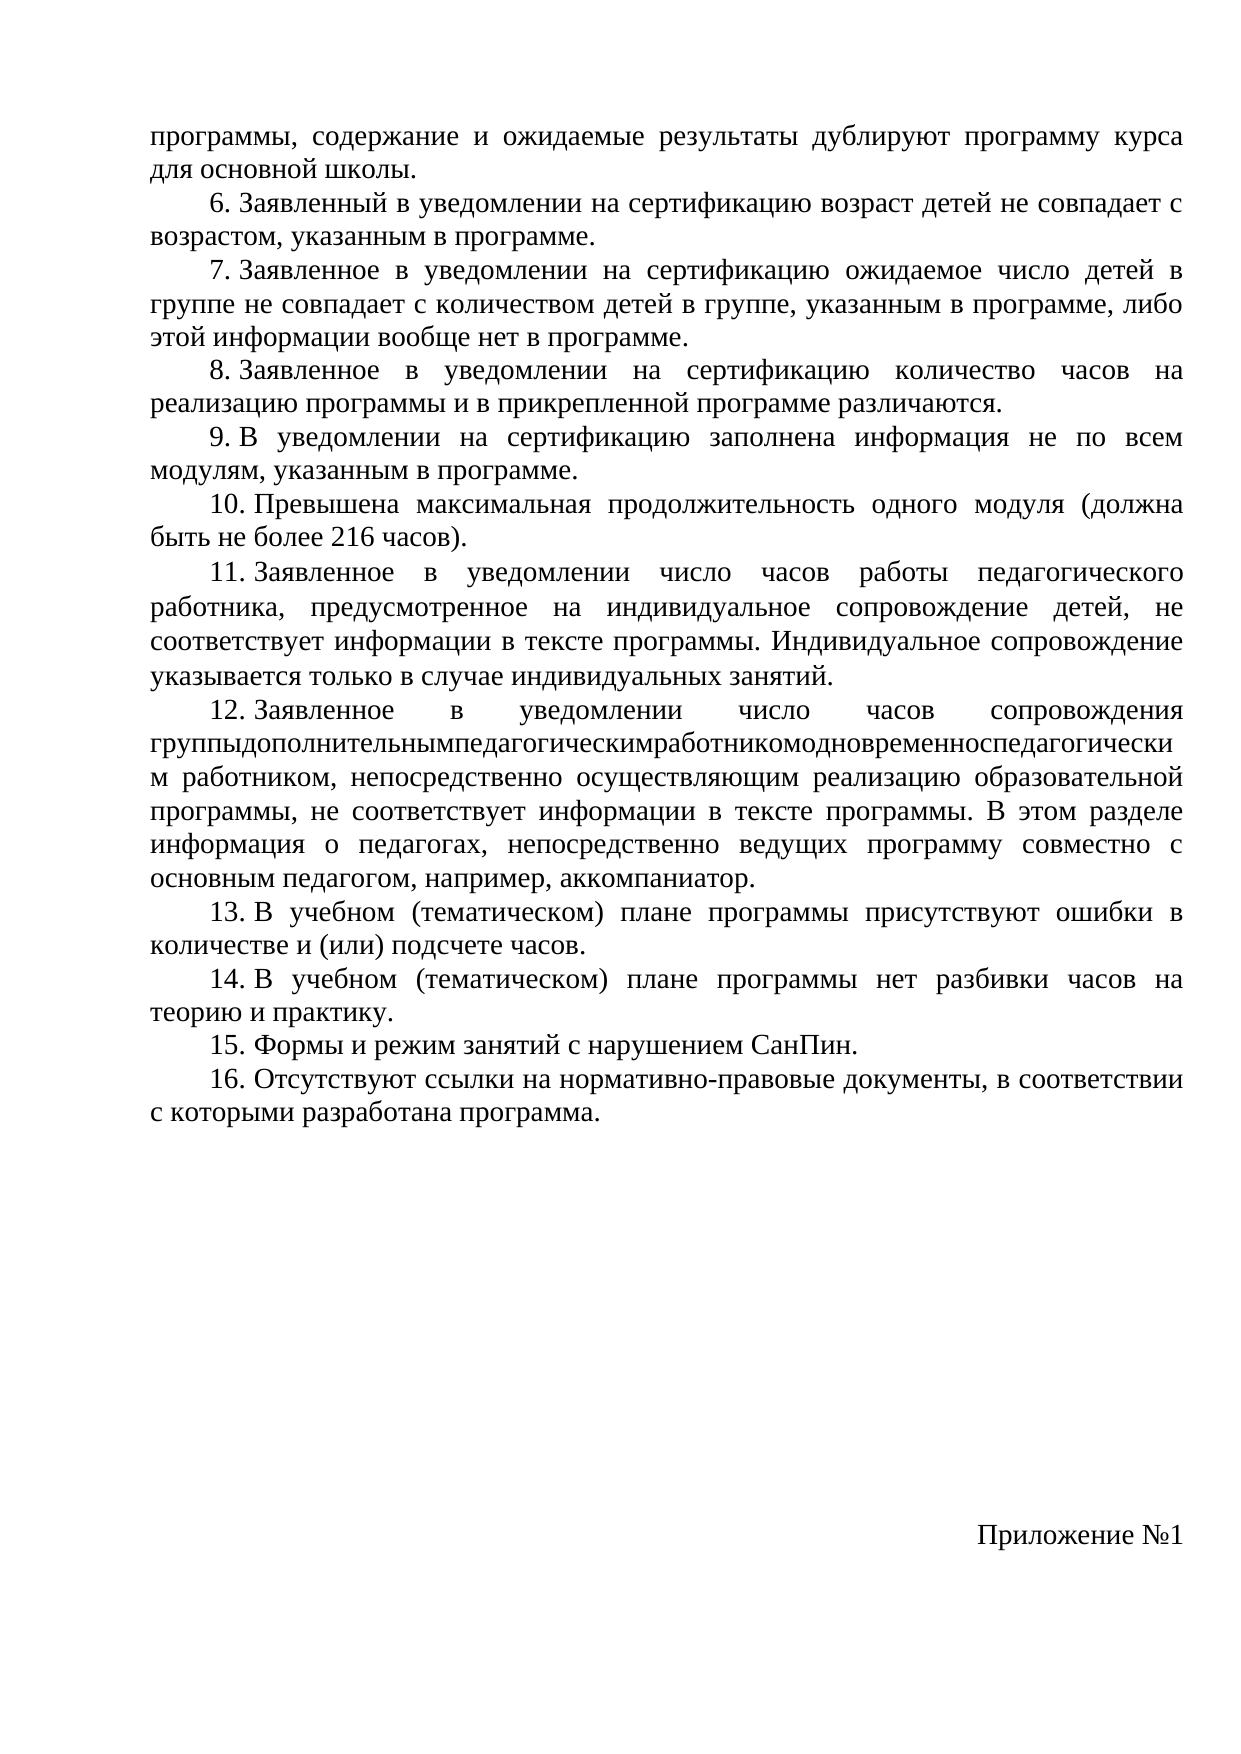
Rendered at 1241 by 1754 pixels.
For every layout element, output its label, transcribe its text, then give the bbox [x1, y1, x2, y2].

list Заявленное в уведомлении число часов работы педагогического работника, предусмотренное на индивидуальное сопровождение детей, не соответствует информации в тексте программы. Индивидуальное сопровождение указывается только в случае индивидуальных занятий. [150, 554, 1184, 691]
list Отсутствуют ссылки на нормативно-правовые документы, в соответствии с которыми разработана программа. [150, 1062, 1184, 1127]
list Заявленное в уведомлении на сертификацию ожидаемое число детей в группе не совпадает с количеством детей в группе, указанным в программе, либо этой информации вообще нет в программе. [150, 253, 1184, 352]
list Заявленное в уведомлении число часов сопровождения группыдополнительнымпедагогическимработникомодновременноспедагогическим работником, непосредственно осуществляющим реализацию образовательной программы, не соответствует информации в тексте программы. В этом разделе информация о педагогах, непосредственно ведущих программу совместно с основным педагогом, например, аккомпаниатор. [150, 692, 1184, 893]
list В уведомлении на сертификацию заполнена информация не по всем модулям, указанным в программе. [150, 420, 1184, 486]
list В учебном (тематическом) плане программы присутствуют ошибки в количестве и (или) подсчете часов. [150, 896, 1184, 961]
list Формы и режим занятий с нарушением СанПин. [150, 1027, 1184, 1061]
list Превышена максимальная продолжительность одного модуля (должна быть не более 216 часов). [150, 487, 1184, 553]
list В учебном (тематическом) плане программы нет разбивки часов на теорию и практику. [150, 962, 1184, 1027]
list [150, 119, 1184, 185]
list Заявленный в уведомлении на сертификацию возраст детей не совпадает с возрастом, указанным в программе. [150, 187, 1184, 252]
list Заявленное в уведомлении на сертификацию количество часов на реализацию программы и в прикрепленной программе различаются. [150, 353, 1184, 419]
text Приложение №1 [150, 1518, 1184, 1551]
